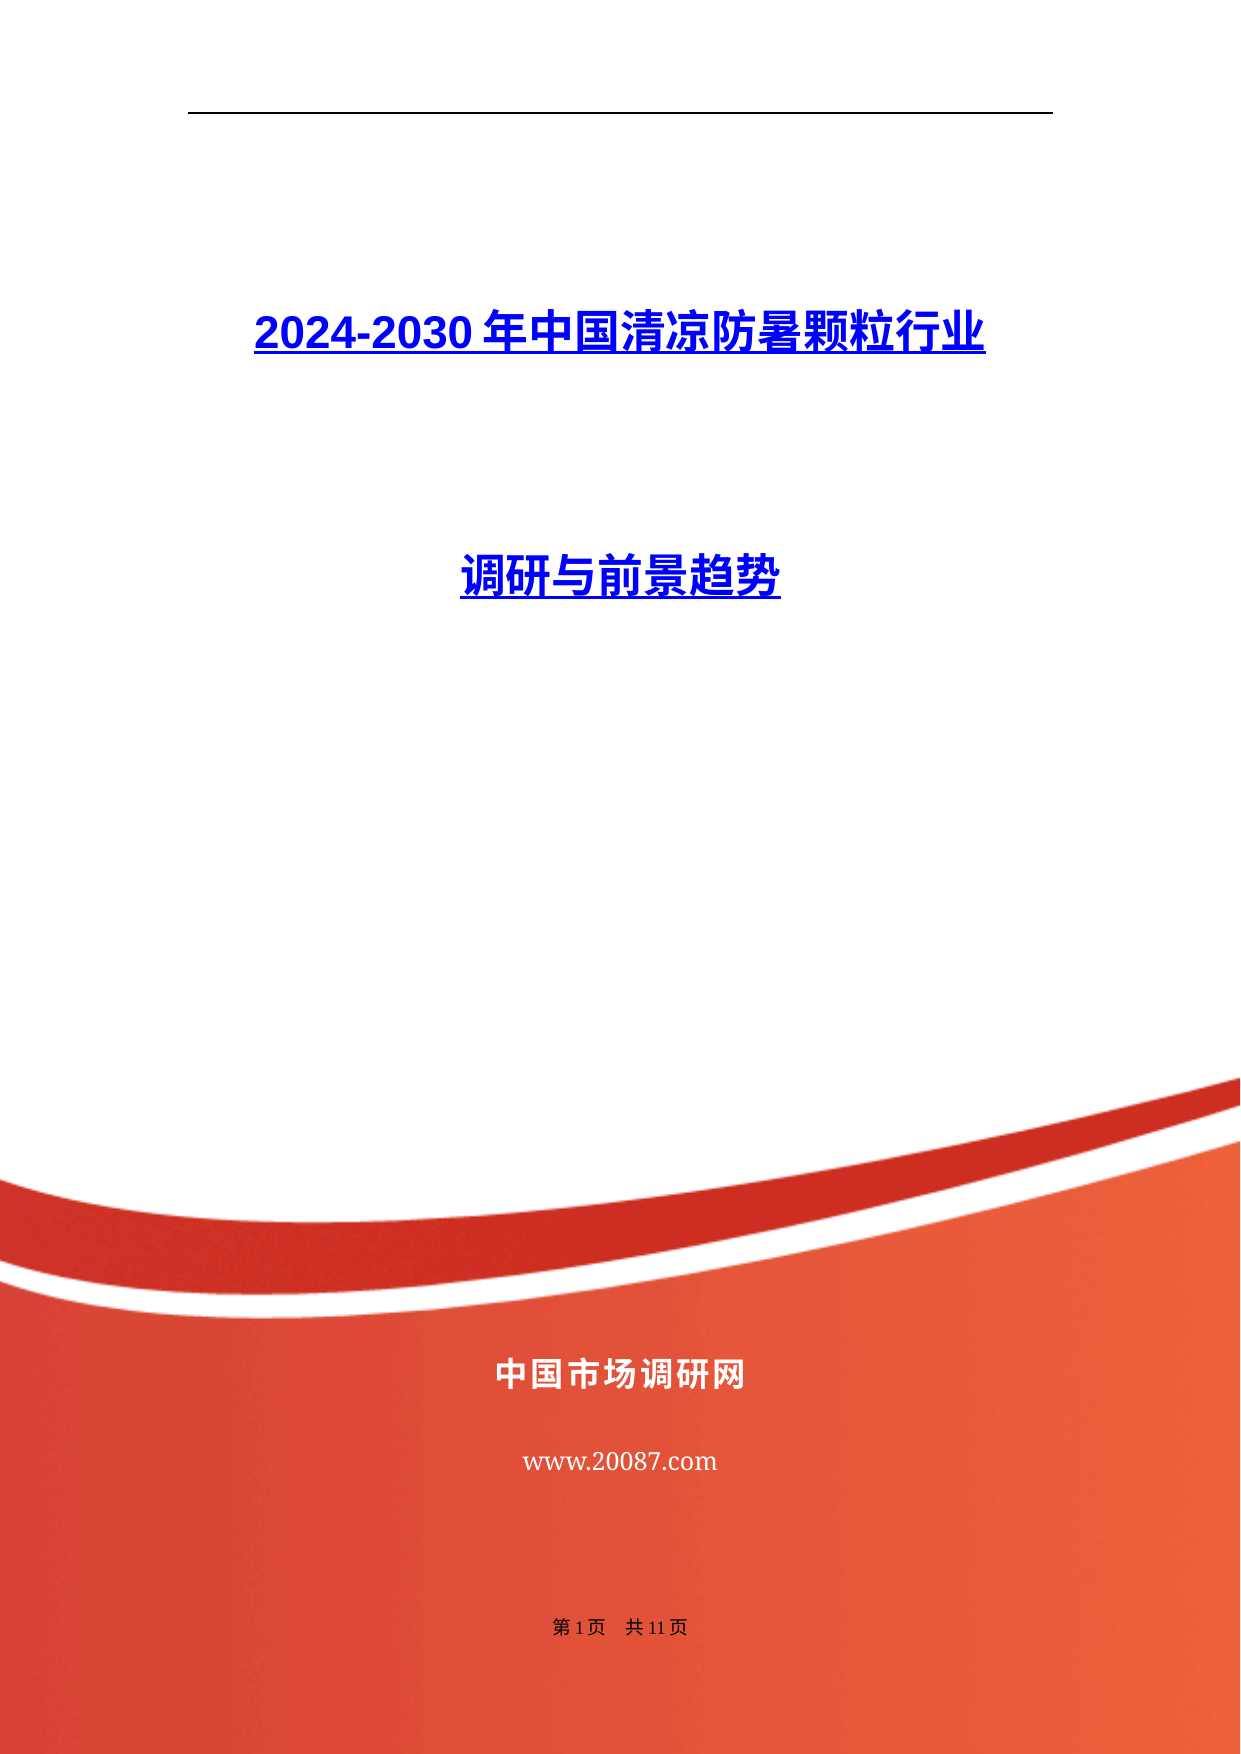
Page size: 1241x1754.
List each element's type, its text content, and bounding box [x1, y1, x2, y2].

subtitle 中国市场调研网 [187, 1339, 1053, 1404]
text www.20087.com [187, 1428, 1053, 1493]
table_header 2024-2030年中国清凉防暑颗粒行业调研与前景趋势 [188, 207, 1053, 773]
picture [0, 1006, 1241, 1754]
